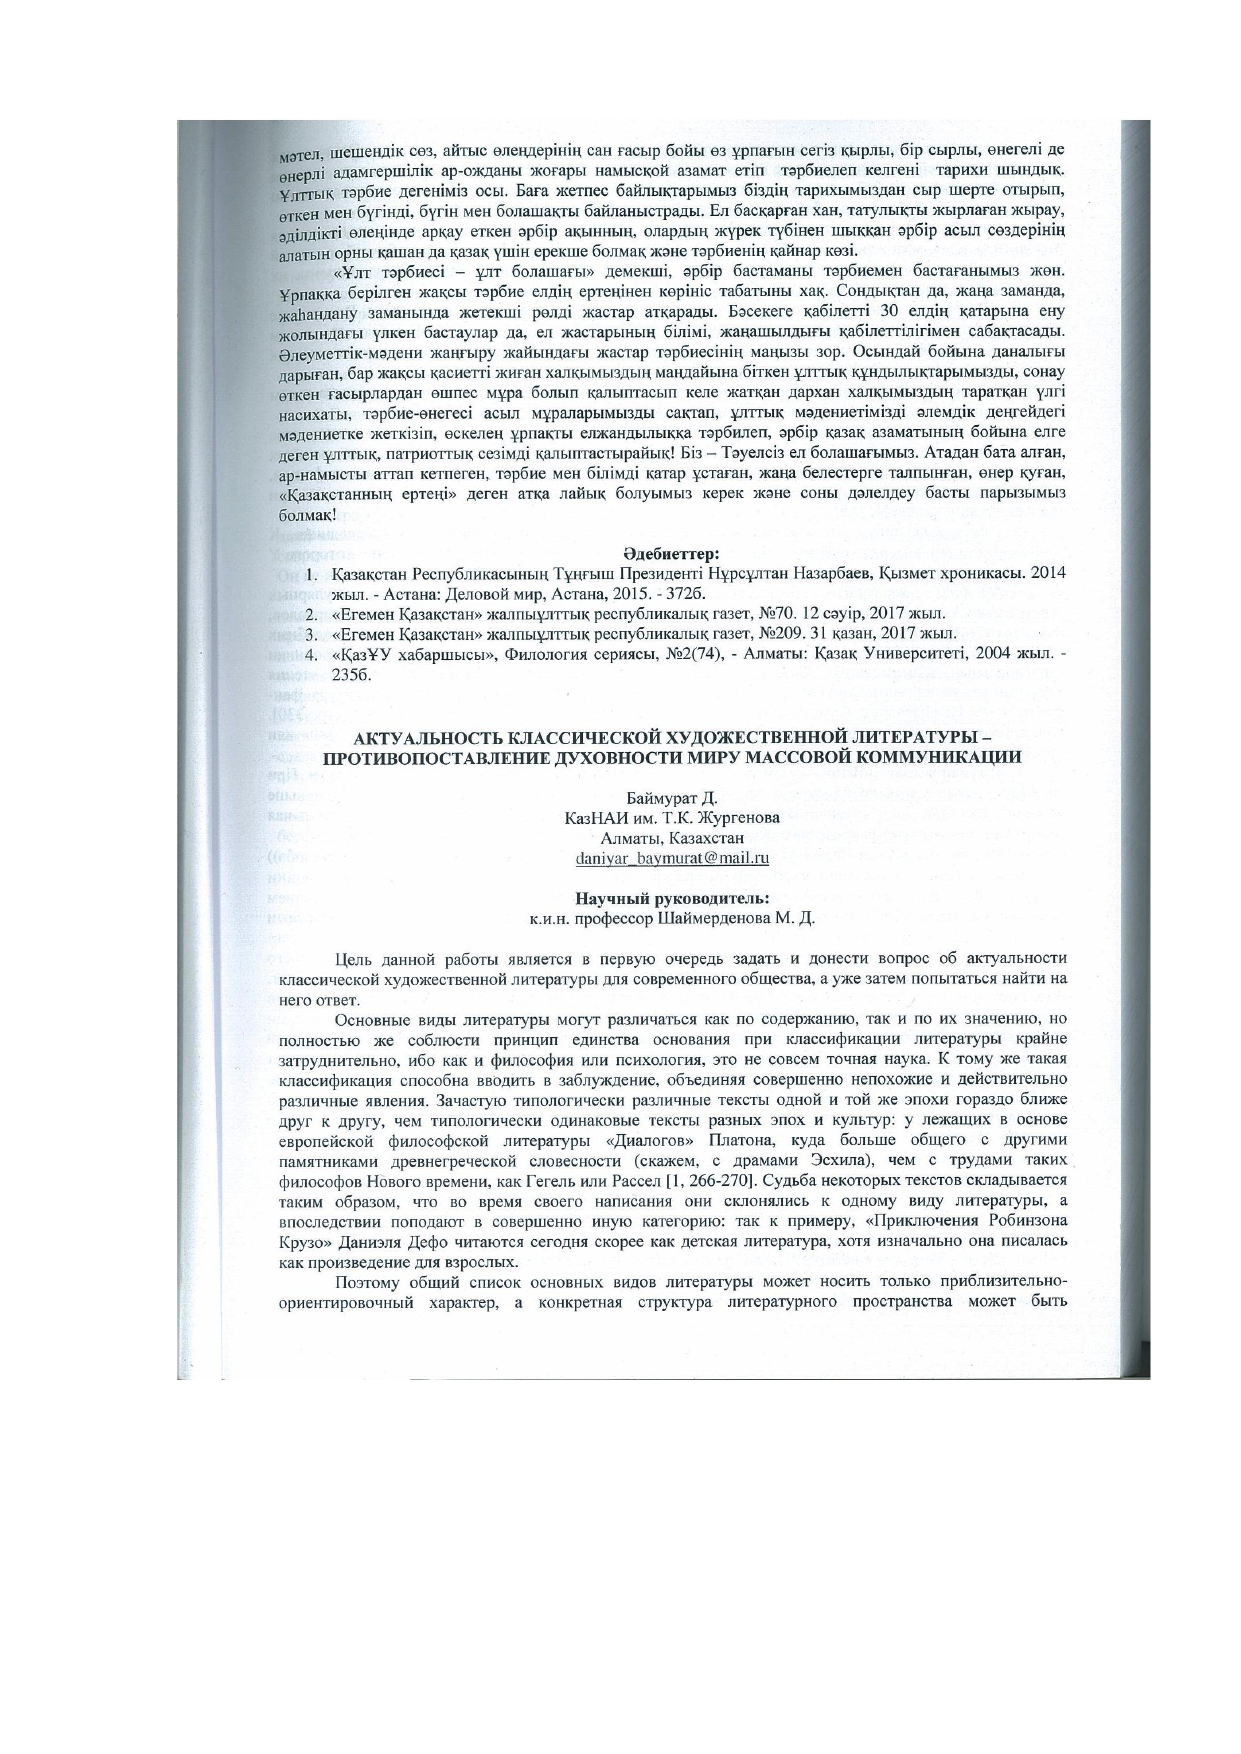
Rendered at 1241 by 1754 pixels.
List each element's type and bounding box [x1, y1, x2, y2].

picture [177, 118, 1152, 1380]
